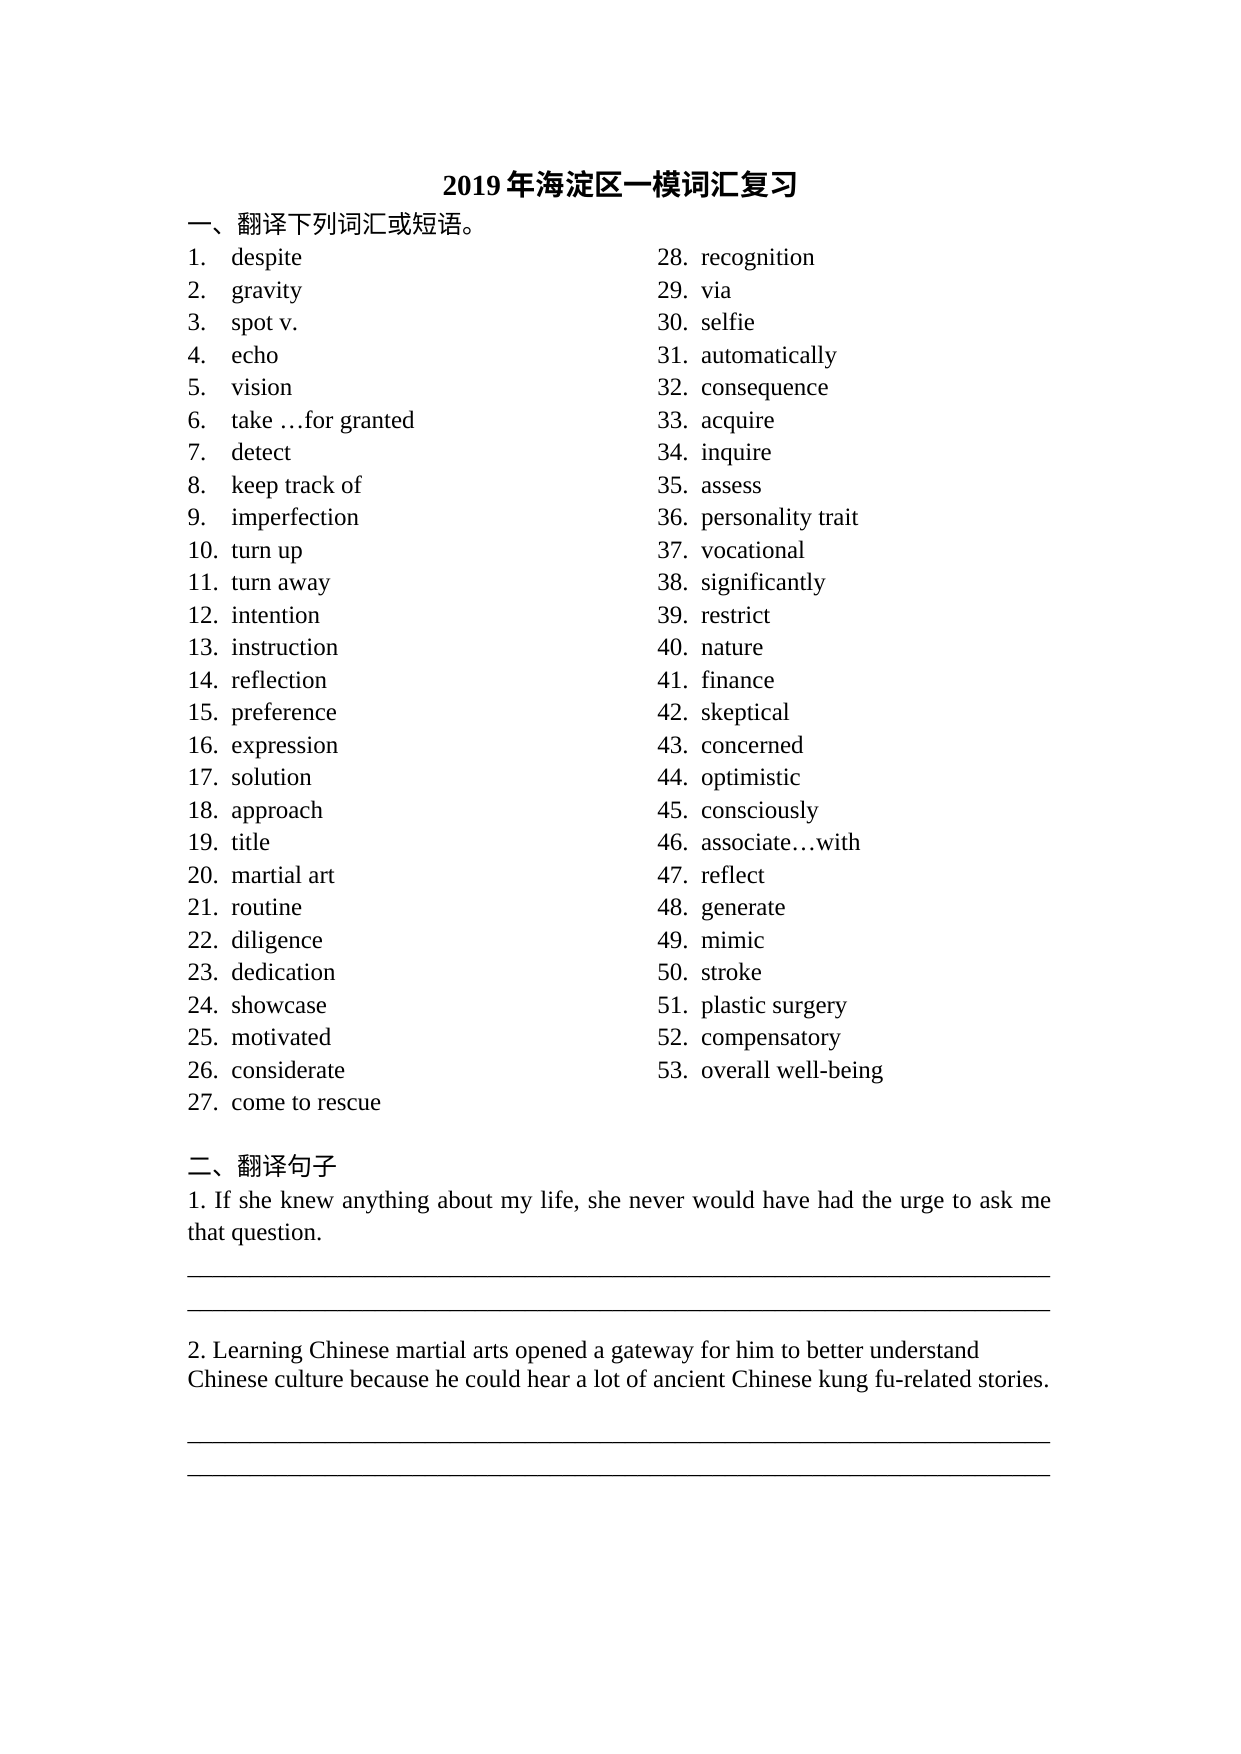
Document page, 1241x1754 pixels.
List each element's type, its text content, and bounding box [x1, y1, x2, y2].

list vocational [657, 533, 1053, 566]
list title [187, 826, 583, 858]
text __________________________________________________________________________________________________________________________________________ [187, 1414, 1053, 1481]
list spot v. [187, 306, 583, 338]
list turn away [187, 566, 583, 598]
list routine [187, 891, 583, 923]
list diligence [187, 923, 583, 956]
list consequence [657, 371, 1053, 403]
list selfie [657, 306, 1053, 338]
list significantly [657, 566, 1053, 598]
list restrict [657, 598, 1053, 631]
list consciously [657, 793, 1053, 826]
text __________________________________________________________________________________________________________________________________________ [187, 1248, 1053, 1315]
list mimic [657, 923, 1053, 956]
list come to rescue [187, 1086, 583, 1118]
list imperfection [187, 501, 583, 533]
list via [657, 273, 1053, 306]
list keep track of [187, 468, 583, 501]
list optimistic [657, 761, 1053, 793]
list detect [187, 436, 583, 468]
list approach [187, 793, 583, 826]
list intention [187, 598, 583, 631]
list concerned [657, 728, 1053, 761]
list dedication [187, 956, 583, 988]
list expression [187, 728, 583, 761]
list solution [187, 761, 583, 793]
list turn up [187, 533, 583, 566]
list inquire [657, 436, 1053, 468]
list compensatory [657, 1021, 1053, 1053]
list assess [657, 468, 1053, 501]
text 一、翻译下列词汇或短语。 [187, 204, 1053, 241]
list motivated [187, 1021, 583, 1053]
list generate [657, 891, 1053, 923]
list associate…with [657, 826, 1053, 858]
list reflect [657, 858, 1053, 891]
list acquire [657, 403, 1053, 436]
list showcase [187, 988, 583, 1021]
text 1. If she knew anything about my life, she never would have had the urge to ask me that question. [187, 1183, 1053, 1248]
list nature [657, 631, 1053, 663]
list plastic surgery [657, 988, 1053, 1021]
list automatically [657, 338, 1053, 371]
list take …for granted [187, 403, 583, 436]
list vision [187, 371, 583, 403]
text 二、翻译句子 [187, 1147, 1053, 1183]
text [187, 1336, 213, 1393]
list personality trait [657, 501, 1053, 533]
list instruction [187, 631, 583, 663]
list echo [187, 338, 583, 371]
list skeptical [657, 696, 1053, 728]
list gravity [187, 273, 583, 306]
list reflection [187, 663, 583, 696]
list stroke [657, 956, 1053, 988]
list recognition [657, 241, 1053, 273]
list despite [187, 241, 583, 273]
list martial art [187, 858, 583, 891]
list finance [657, 663, 1053, 696]
list considerate [187, 1053, 583, 1086]
list preference [187, 696, 583, 728]
list overall well-being [657, 1053, 1053, 1086]
text 2019年海淀区一模词汇复习 [187, 162, 1053, 204]
